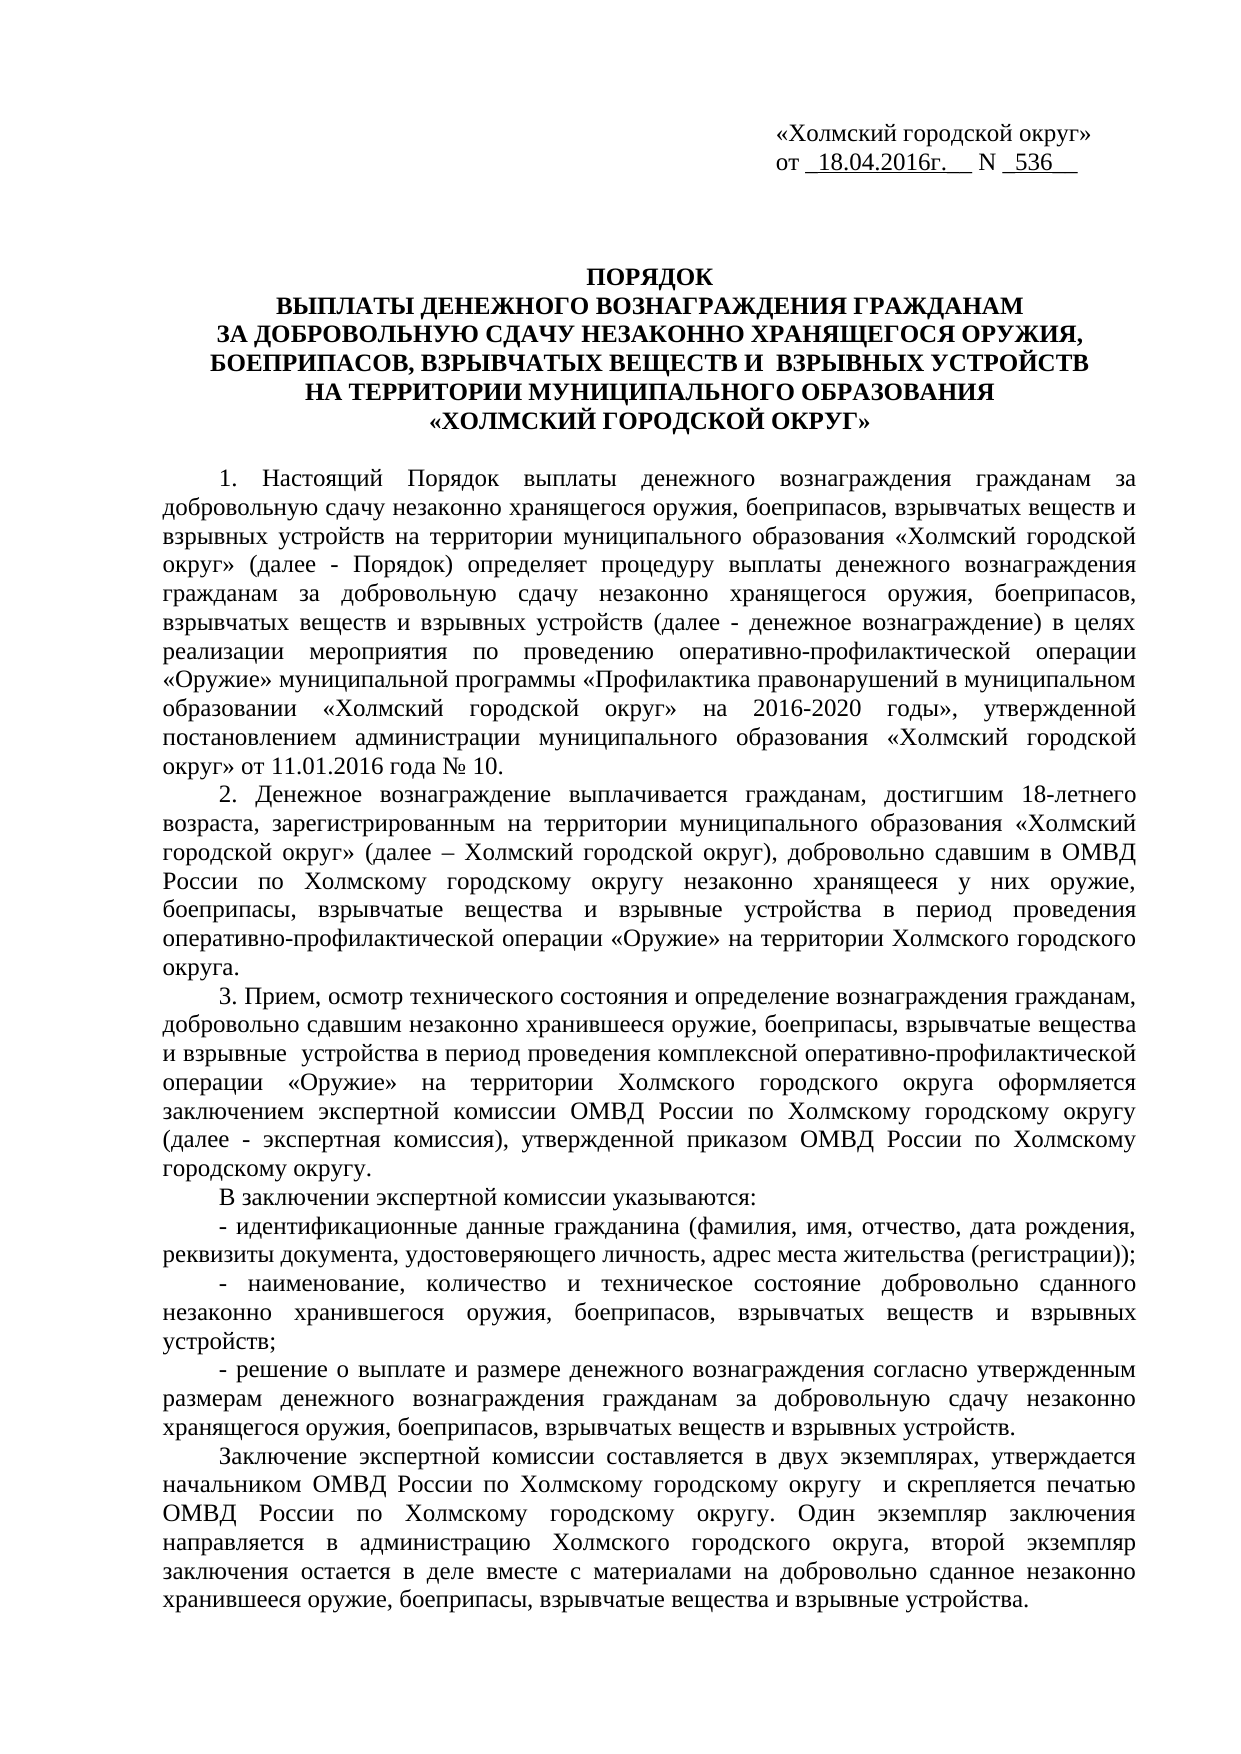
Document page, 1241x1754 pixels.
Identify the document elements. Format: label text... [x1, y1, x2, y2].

text В заключении экспертной комиссии указываются: [162, 1182, 1137, 1211]
text Заключение экспертной комиссии составляется в двух экземплярах, утверждается начальником ОМВД России по Холмскому городскому округу и скрепляется печатью ОМВД России по Холмскому городскому округу. Один экземпляр заключения направляется в администрацию Холмского городского округа, второй экземпляр заключения остается в деле вместе с материалами на добровольно сданное незаконно хранившееся оружие, боеприпасы, взрывчатые вещества и взрывные устройства. [162, 1441, 1137, 1613]
text 2. Денежное вознаграждение выплачивается гражданам, достигшим 18-летнего возраста, зарегистрированным на территории муниципального образования «Холмский городской округ» (далее – Холмский городской округ), добровольно сдавшим в ОМВД России по Холмскому городскому округу незаконно хранящееся у них оружие, боеприпасы, взрывчатые вещества и взрывные устройства в период проведения оперативно-профилактической операции «Оружие» на территории Холмского городского округа. [162, 779, 1137, 981]
text НА ТЕРРИТОРИИ МУНИЦИПАЛЬНОГО ОБРАЗОВАНИЯ [162, 377, 1137, 406]
text ЗА ДОБРОВОЛЬНУЮ СДАЧУ НЕЗАКОННО ХРАНЯЩЕГОСЯ ОРУЖИЯ, [162, 319, 1137, 348]
text 1. Настоящий Порядок выплаты денежного вознаграждения гражданам за добровольную сдачу незаконно хранящегося оружия, боеприпасов, взрывчатых веществ и взрывных устройств на территории муниципального образования «Холмский городской округ» (далее - Порядок) определяет процедуру выплаты денежного вознаграждения гражданам за добровольную сдачу незаконно хранящегося оружия, боеприпасов, взрывчатых веществ и взрывных устройств (далее - денежное вознаграждение) в целях реализации мероприятия по проведению оперативно-профилактической операции «Оружие» муниципальной программы «Профилактика правонарушений в муниципальном образовании «Холмский городской округ» на 2016-2020 годы», утвержденной постановлением администрации муниципального образования «Холмский городской округ» от 11.01.2016 года № 10. [162, 463, 1137, 779]
text ВЫПЛАТЫ ДЕНЕЖНОГО ВОЗНАГРАЖДЕНИЯ ГРАЖДАНАМ [162, 291, 1137, 319]
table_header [764, 118, 1148, 204]
text БОЕПРИПАСОВ, ВЗРЫВЧАТЫХ ВЕЩЕСТВ И ВЗРЫВНЫХ УСТРОЙСТВ [162, 348, 1137, 377]
text - идентификационные данные гражданина (фамилия, имя, отчество, дата рождения, реквизиты документа, удостоверяющего личность, адрес места жительства (регистрации)); [162, 1211, 1137, 1268]
text 3. Прием, осмотр технического состояния и определение вознаграждения гражданам, добровольно сдавшим незаконно хранившееся оружие, боеприпасы, взрывчатые вещества и взрывные устройства в период проведения комплексной оперативно-профилактической операции «Оружие» на территории Холмского городского округа оформляется заключением экспертной комиссии ОМВД России по Холмскому городскому округу (далее - экспертная комиссия), утвержденной приказом ОМВД России по Холмскому городскому округу. [162, 981, 1137, 1182]
text - наименование, количество и техническое состояние добровольно сданного незаконно хранившегося оружия, боеприпасов, взрывчатых веществ и взрывных устройств; [162, 1268, 1137, 1354]
text «ХОЛМСКИЙ ГОРОДСКОЙ ОКРУГ» [162, 406, 1137, 434]
text - решение о выплате и размере денежного вознаграждения согласно утвержденным размерам денежного вознаграждения гражданам за добровольную сдачу незаконно хранящегося оружия, боеприпасов, взрывчатых веществ и взрывных устройств. [162, 1354, 1137, 1441]
text ПОРЯДОК [162, 262, 1137, 291]
